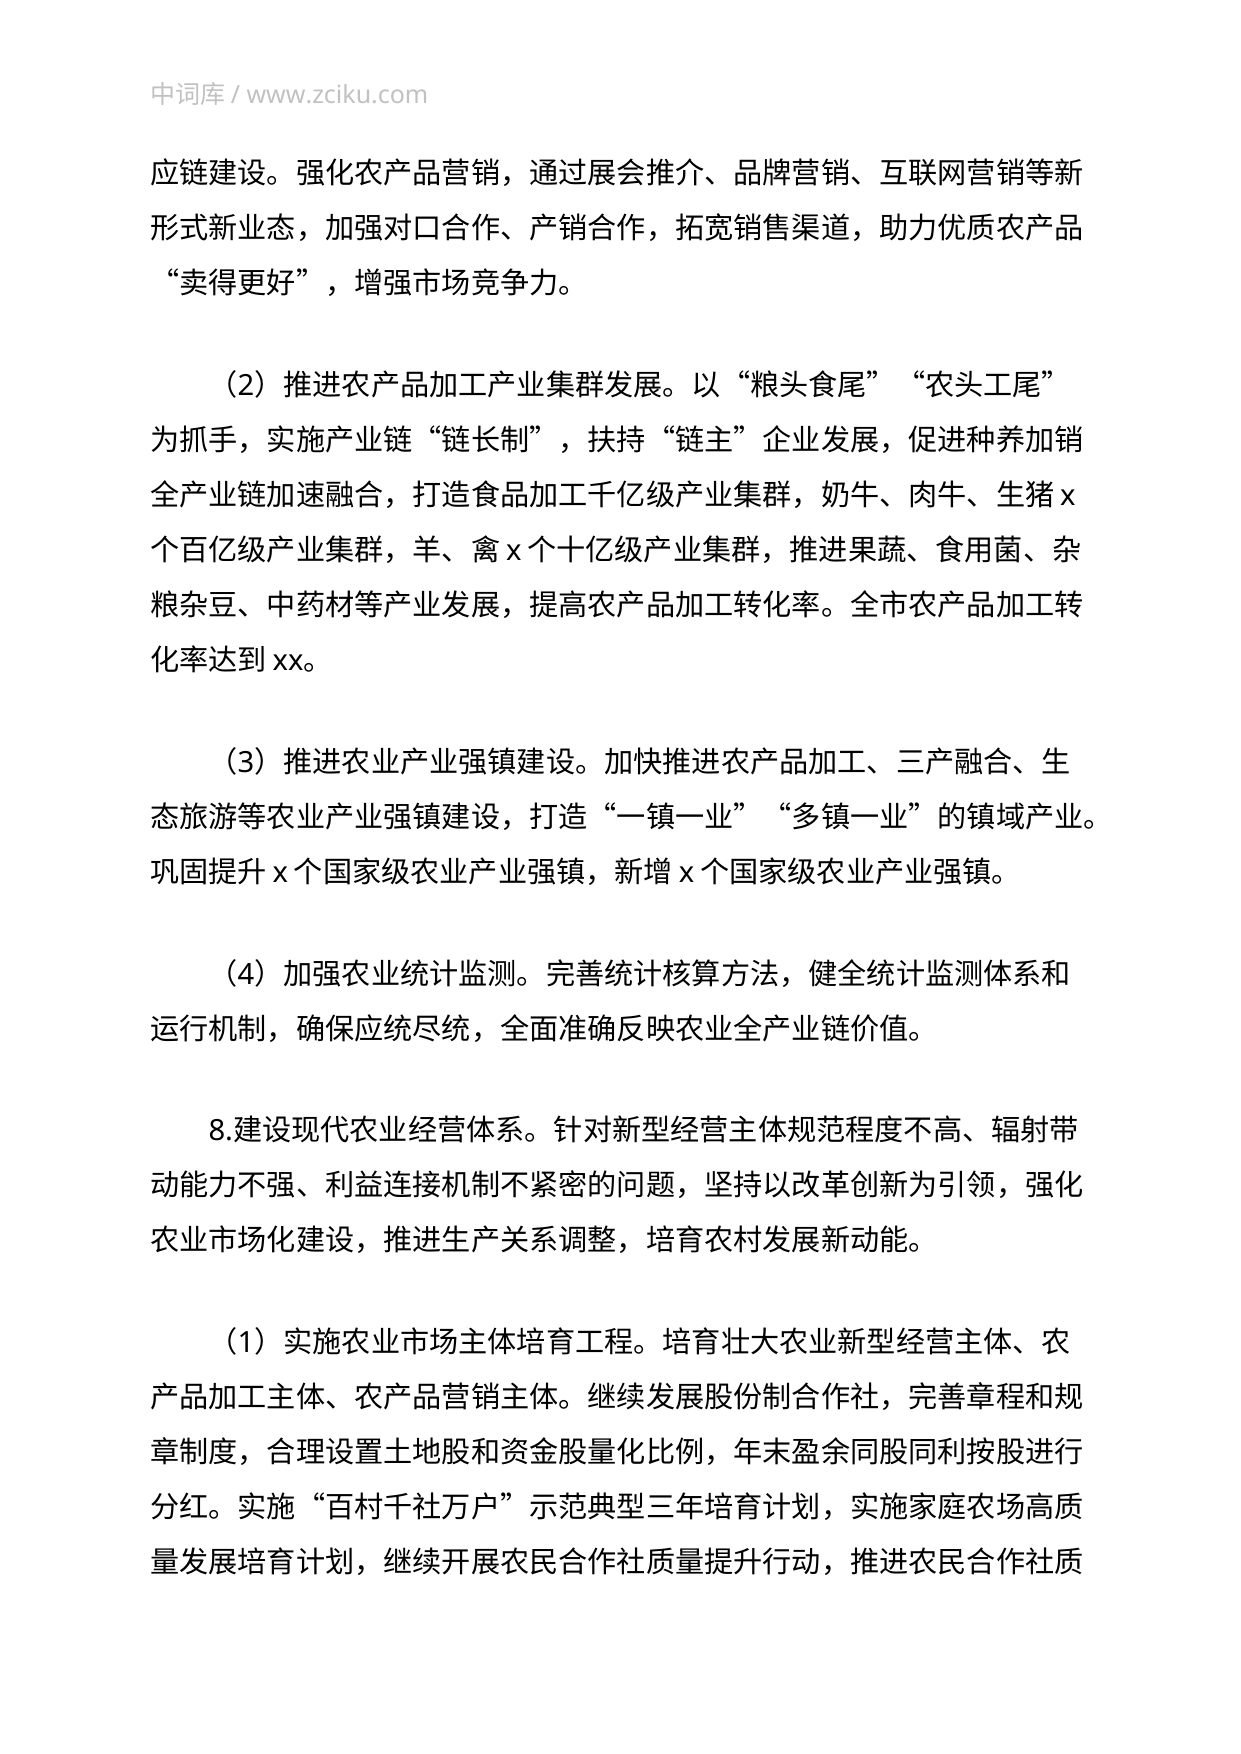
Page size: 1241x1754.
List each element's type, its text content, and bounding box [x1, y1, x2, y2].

text （4）加强农业统计监测。完善统计核算方法，健全统计监测体系和运行机制，确保应统尽统，全面准确反映农业全产业链价值。 [150, 950, 1090, 1047]
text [150, 1319, 1090, 1581]
text （2）推进农产品加工产业集群发展。以“粮头食尾”“农头工尾”为抓手，实施产业链“链长制”，扶持“链主”企业发展，促进种养加销全产业链加速融合，打造食品加工千亿级产业集群，奶牛、肉牛、生猪x个百亿级产业集群，羊、禽x个十亿级产业集群，推进果蔬、食用菌、杂粮杂豆、中药材等产业发展，提高农产品加工转化率。全市农产品加工转化率达到xx。 [150, 362, 1090, 679]
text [150, 150, 1090, 302]
text （3）推进农业产业强镇建设。加快推进农产品加工、三产融合、生态旅游等农业产业强镇建设，打造“一镇一业”“多镇一业”的镇域产业。巩固提升x个国家级农业产业强镇，新增x个国家级农业产业强镇。 [150, 738, 1090, 891]
text 8.建设现代农业经营体系。针对新型经营主体规范程度不高、辐射带动能力不强、利益连接机制不紧密的问题，坚持以改革创新为引领，强化农业市场化建设，推进生产关系调整，培育农村发展新动能。 [150, 1107, 1090, 1259]
